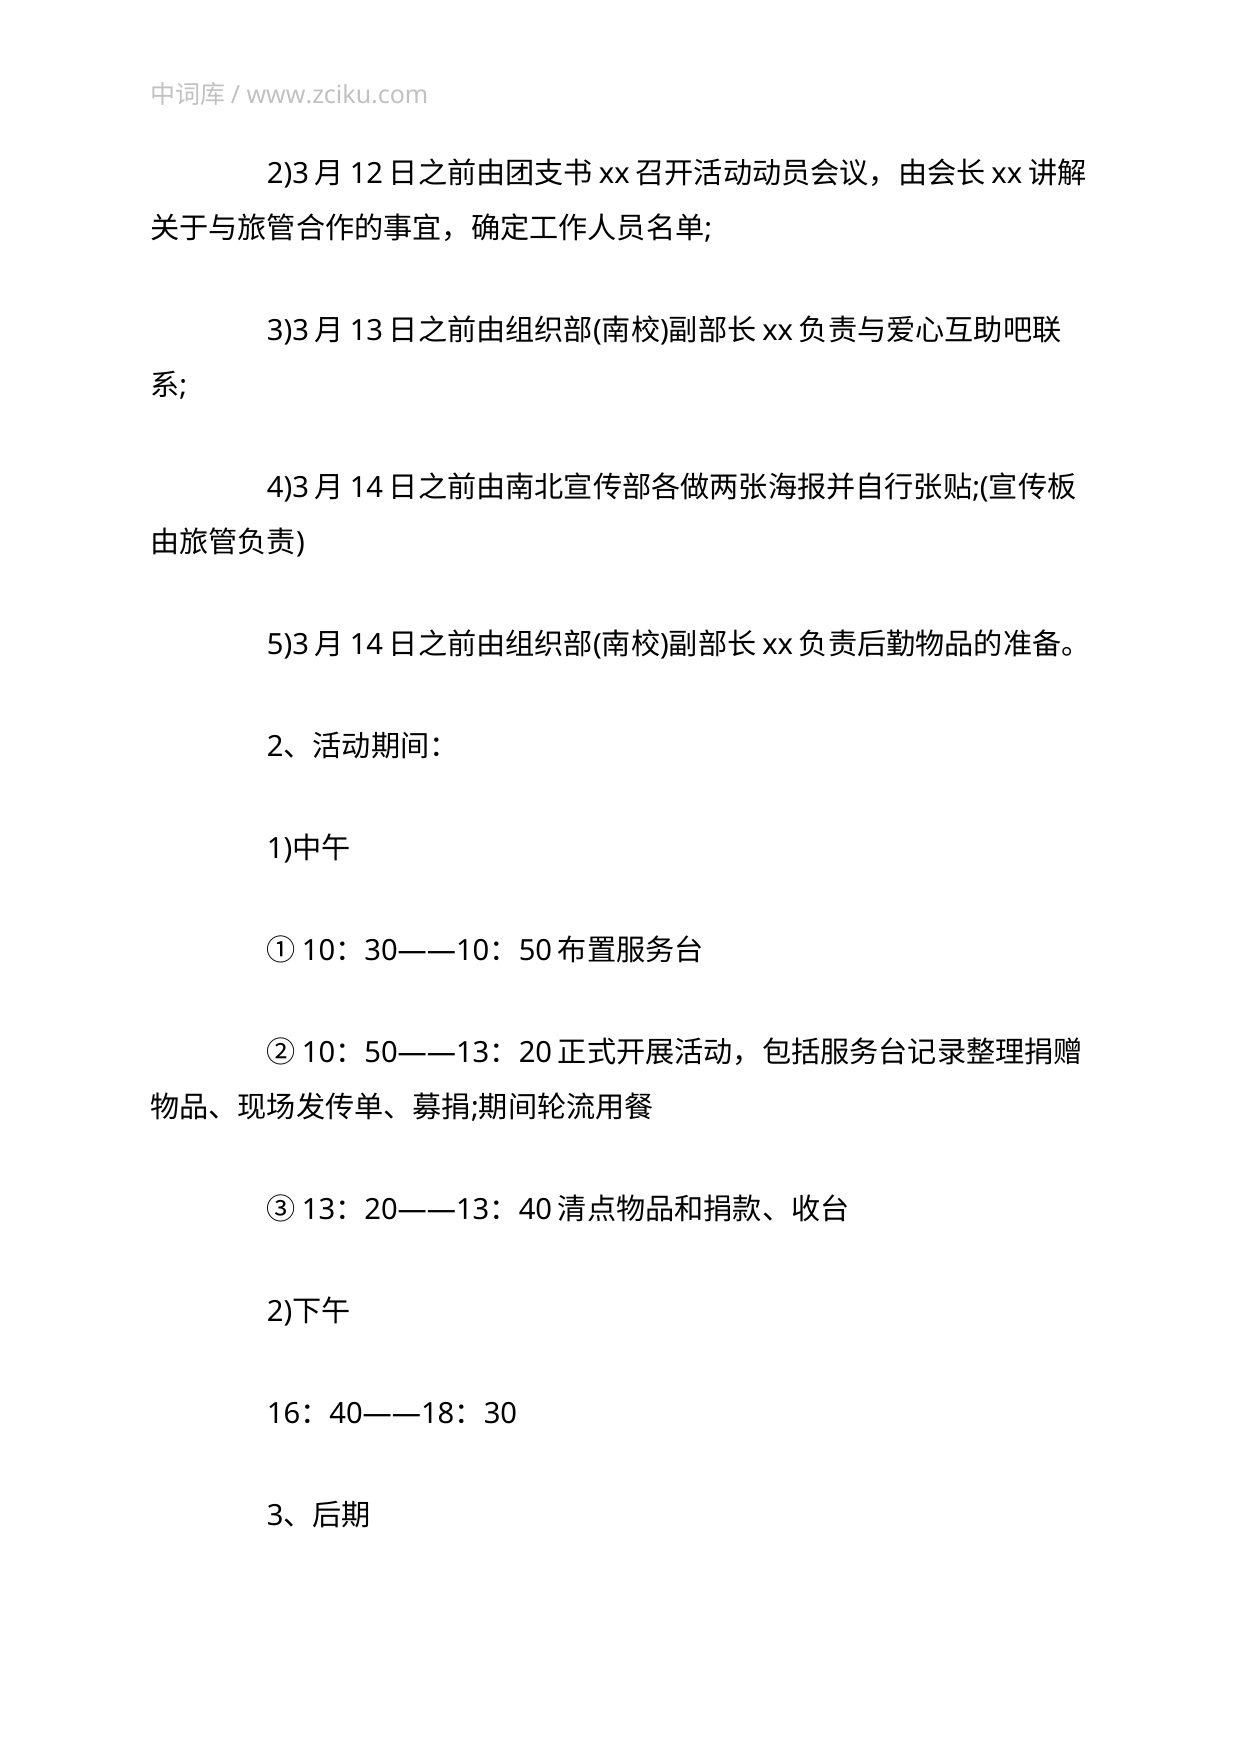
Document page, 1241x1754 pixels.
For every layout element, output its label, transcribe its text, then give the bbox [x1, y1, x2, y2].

text 4)3月14日之前由南北宣传部各做两张海报并自行张贴;(宣传板由旅管负责) [150, 464, 1090, 561]
text 5)3月14日之前由组织部(南校)副部长xx负责后勤物品的准备。 [150, 621, 1090, 663]
text 3、后期 [150, 1492, 1090, 1534]
text 2)3月12日之前由团支书xx召开活动动员会议，由会长xx讲解关于与旅管合作的事宜，确定工作人员名单; [150, 150, 1090, 247]
text ③13：20——13：40清点物品和捐款、收台 [150, 1186, 1090, 1228]
text 16：40——18：30 [150, 1390, 1090, 1432]
text ①10：30——10：50布置服务台 [150, 927, 1090, 969]
text 2)下午 [150, 1288, 1090, 1330]
text ②10：50——13：20正式开展活动，包括服务台记录整理捐赠物品、现场发传单、募捐;期间轮流用餐 [150, 1029, 1090, 1126]
text 1)中午 [150, 825, 1090, 867]
text 3)3月13日之前由组织部(南校)副部长xx负责与爱心互助吧联系; [150, 307, 1090, 404]
text 2、活动期间： [150, 723, 1090, 765]
